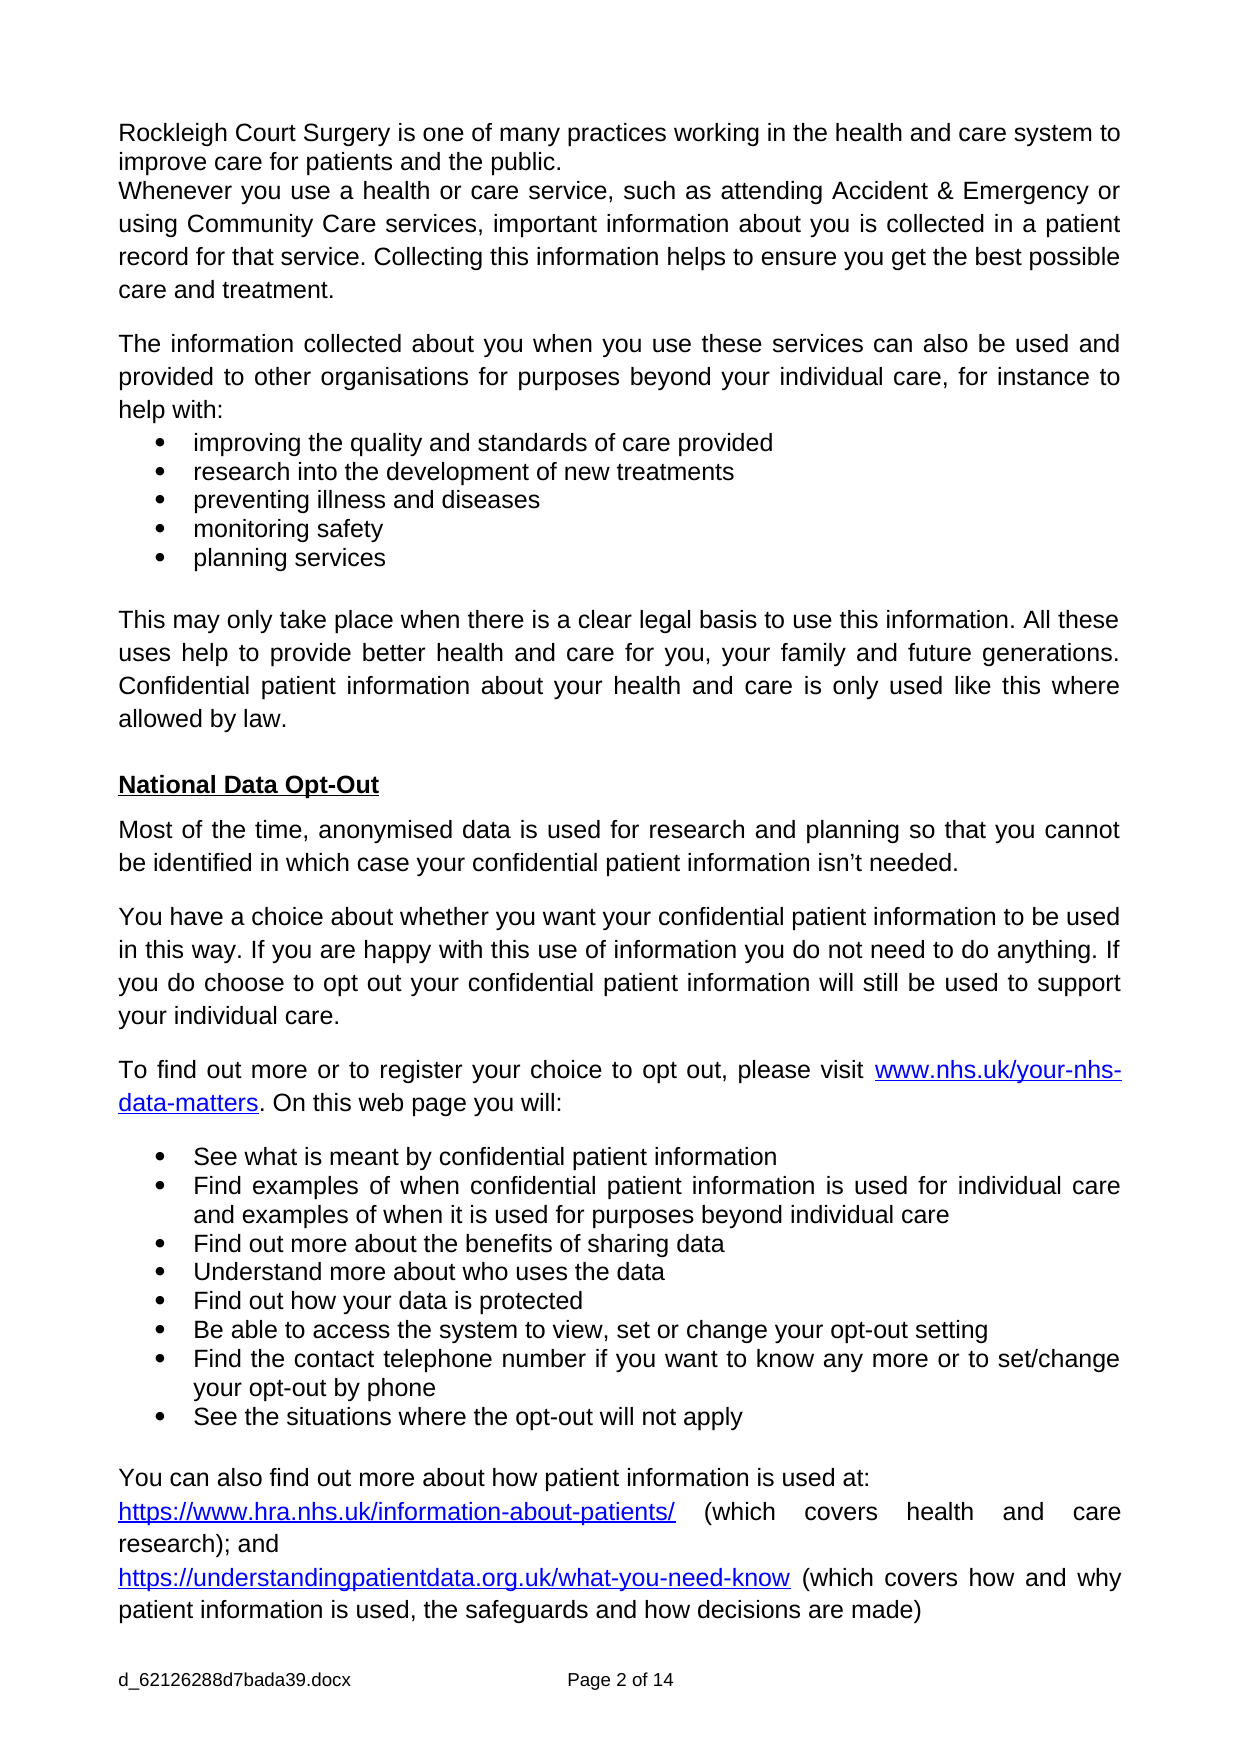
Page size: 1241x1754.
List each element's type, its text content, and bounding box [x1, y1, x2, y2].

text National Data Opt-Out [118, 770, 1122, 799]
text The information collected about you when you use these services can also be used and provided to other organisations for purposes beyond your individual care, for instance to help with: [118, 328, 1122, 423]
list improving the quality and standards of care provided [156, 428, 1122, 456]
list planning services [156, 543, 1122, 572]
text You can also find out more about how patient information is used at: [118, 1463, 1122, 1492]
list Find examples of when confidential patient information is used for individual care and examples of when it is used for purposes beyond individual care [156, 1171, 1122, 1228]
text You have a choice about whether you want your confidential patient information to be used in this way. If you are happy with this use of information you do not need to do anything. If you do choose to opt out your confidential patient information will still be used to support your individual care. [118, 902, 1122, 1030]
list monitoring safety [156, 514, 1122, 543]
text To find out more or to register your choice to opt out, please visit www.nhs.uk/your-nhs-data-matters. On this web page you will: [118, 1055, 1122, 1117]
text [118, 118, 1122, 176]
text Most of the time, anonymised data is used for research and planning so that you cannot be identified in which case your confidential patient information isn’t needed. [118, 815, 1122, 877]
list Be able to access the system to view, set or change your opt-out setting [156, 1315, 1122, 1344]
list preventing illness and diseases [156, 485, 1122, 514]
text This may only take place when there is a clear legal basis to use this information. All these uses help to provide better health and care for you, your family and future generations. Confidential patient information about your health and care is only used like this where allowed by law. [118, 605, 1122, 733]
list See the situations where the opt-out will not apply [156, 1402, 1122, 1430]
list Understand more about who uses the data [156, 1257, 1122, 1286]
text Whenever you use a health or care service, such as attending Accident & Emergency or using Community Care services, important information about you is collected in a patient record for that service. Collecting this information helps to ensure you get the best possible care and treatment. [118, 176, 1122, 303]
list Find out how your data is protected [156, 1286, 1122, 1315]
list Find the contact telephone number if you want to know any more or to set/change your opt-out by phone [156, 1344, 1122, 1402]
text https://www.hra.nhs.uk/information-about-patients/ (which covers health and care research); and [118, 1496, 1122, 1558]
list See what is meant by confidential patient information [156, 1142, 1122, 1171]
list research into the development of new treatments [156, 456, 1122, 485]
list Find out more about the benefits of sharing data [156, 1228, 1122, 1257]
text https://understandingpatientdata.org.uk/what-you-need-know (which covers how and why patient information is used, the safeguards and how decisions are made) [118, 1562, 1122, 1624]
